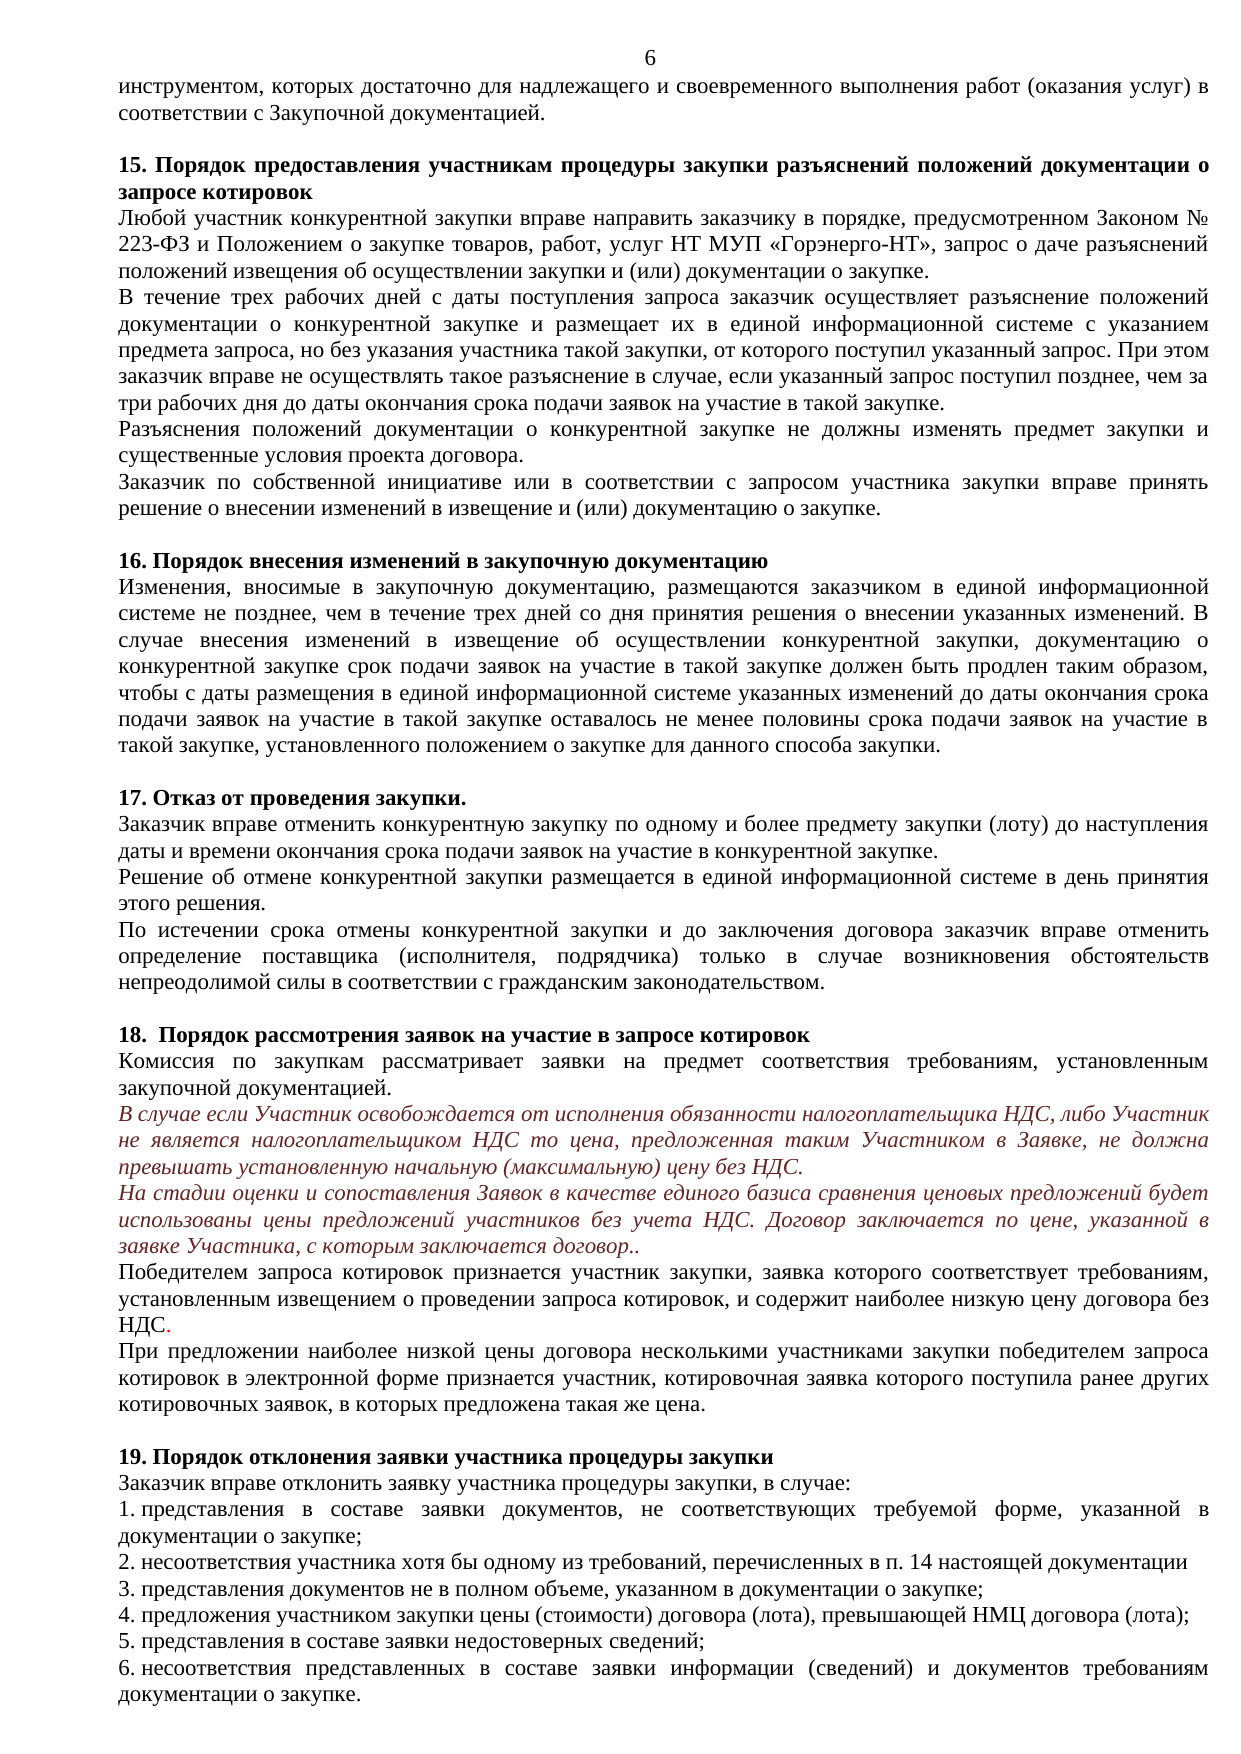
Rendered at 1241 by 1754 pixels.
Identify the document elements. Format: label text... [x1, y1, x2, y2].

text Разъяснения положений документации о конкурентной закупке не должны изменять предмет закупки и существенные условия проекта договора. [118, 415, 1211, 468]
text 4. предложения участником закупки цены (стоимости) договора (лота), превышающей НМЦ договора (лота); [118, 1601, 1211, 1627]
text 6. несоответствия представленных в составе заявки информации (сведений) и документов требованиям документации о закупке. [118, 1654, 1211, 1706]
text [118, 72, 1211, 125]
text 18. Порядок рассмотрения заявок на участие в запросе котировок [118, 1021, 1211, 1047]
text Победителем запроса котировок признается участник закупки, заявка которого соответствует требованиям, установленным извещением о проведении запроса котировок, и содержит наиболее низкую цену договора без НДС. [118, 1258, 1211, 1337]
text 2. несоответствия участника хотя бы одному из требований, перечисленных в п. 14 настоящей документации [118, 1548, 1211, 1574]
text При предложении наиболее низкой цены договора несколькими участниками закупки победителем запроса котировок в электронной форме признается участник, котировочная заявка которого поступила ранее других котировочных заявок, в которых предложена такая же цена. [118, 1337, 1211, 1416]
text Изменения, вносимые в закупочную документацию, размещаются заказчиком в единой информационной системе не позднее, чем в течение трех дней со дня принятия решения о внесении указанных изменений. В случае внесения изменений в извещение об осуществлении конкурентной закупки, документацию о конкурентной закупке срок подачи заявок на участие в такой закупке должен быть продлен таким образом, чтобы с даты размещения в единой информационной системе указанных изменений до даты окончания срока подачи заявок на участие в такой закупке оставалось не менее половины срока подачи заявок на участие в такой закупке, установленного положением о закупке для данного способа закупки. [118, 573, 1211, 758]
text На стадии оценки и сопоставления Заявок в качестве единого базиса сравнения ценовых предложений будет использованы цены предложений участников без учета НДС. Договор заключается по цене, указанной в заявке Участника, с которым заключается договор.. [118, 1179, 1211, 1258]
text Заказчик вправе отклонить заявку участника процедуры закупки, в случае: [118, 1469, 1211, 1496]
text Заказчик вправе отменить конкурентную закупку по одному и более предмету закупки (лоту) до наступления даты и времени окончания срока подачи заявок на участие в конкурентной закупке. [118, 810, 1211, 863]
text Любой участник конкурентной закупки вправе направить заказчику в порядке, предусмотренном Законом № 223-ФЗ и Положением о закупке товаров, работ, услуг НТ МУП «Горэнерго-НТ», запрос о даче разъяснений положений извещения об осуществлении закупки и (или) документации о закупке. [118, 204, 1211, 283]
text По истечении срока отмены конкурентной закупки и до заключения договора заказчик вправе отменить определение поставщика (исполнителя, подрядчика) только в случае возникновения обстоятельств непреодолимой силы в соответствии с гражданским законодательством. [118, 916, 1211, 995]
text В течение трех рабочих дней с даты поступления запроса заказчик осуществляет разъяснение положений документации о конкурентной закупке и размещает их в единой информационной системе с указанием предмета запроса, но без указания участника такой закупки, от которого поступил указанный запрос. При этом заказчик вправе не осуществлять такое разъяснение в случае, если указанный запрос поступил позднее, чем за три рабочих дня до даты окончания срока подачи заявок на участие в такой закупке. [118, 283, 1211, 415]
text В случае если Участник освобождается от исполнения обязанности налогоплательщика НДС, либо Участник не является налогоплательщиком НДС то цена, предложенная таким Участником в Заявке, не должна превышать установленную начальную (максимальную) цену без НДС. [118, 1100, 1211, 1179]
text 17. Отказ от проведения закупки. [118, 784, 1211, 810]
text 5. представления в составе заявки недостоверных сведений; [118, 1627, 1211, 1654]
text Комиссия по закупкам рассматривает заявки на предмет соответствия требованиям, установленным закупочной документацией. [118, 1047, 1211, 1100]
text 16. Порядок внесения изменений в закупочную документацию [118, 547, 1211, 573]
text 1. представления в составе заявки документов, не соответствующих требуемой форме, указанной в документации о закупке; [118, 1496, 1211, 1548]
text 19. Порядок отклонения заявки участника процедуры закупки [118, 1443, 1211, 1469]
text Заказчик по собственной инициативе или в соответствии с запросом участника закупки вправе принять решение о внесении изменений в извещение и (или) документацию о закупке. [118, 468, 1211, 520]
text Решение об отмене конкурентной закупки размещается в единой информационной системе в день принятия этого решения. [118, 863, 1211, 916]
text 15. Порядок предоставления участникам процедуры закупки разъяснений положений документации о запросе котировок [118, 151, 1211, 204]
text 3. представления документов не в полном объеме, указанном в документации о закупке; [118, 1574, 1211, 1601]
